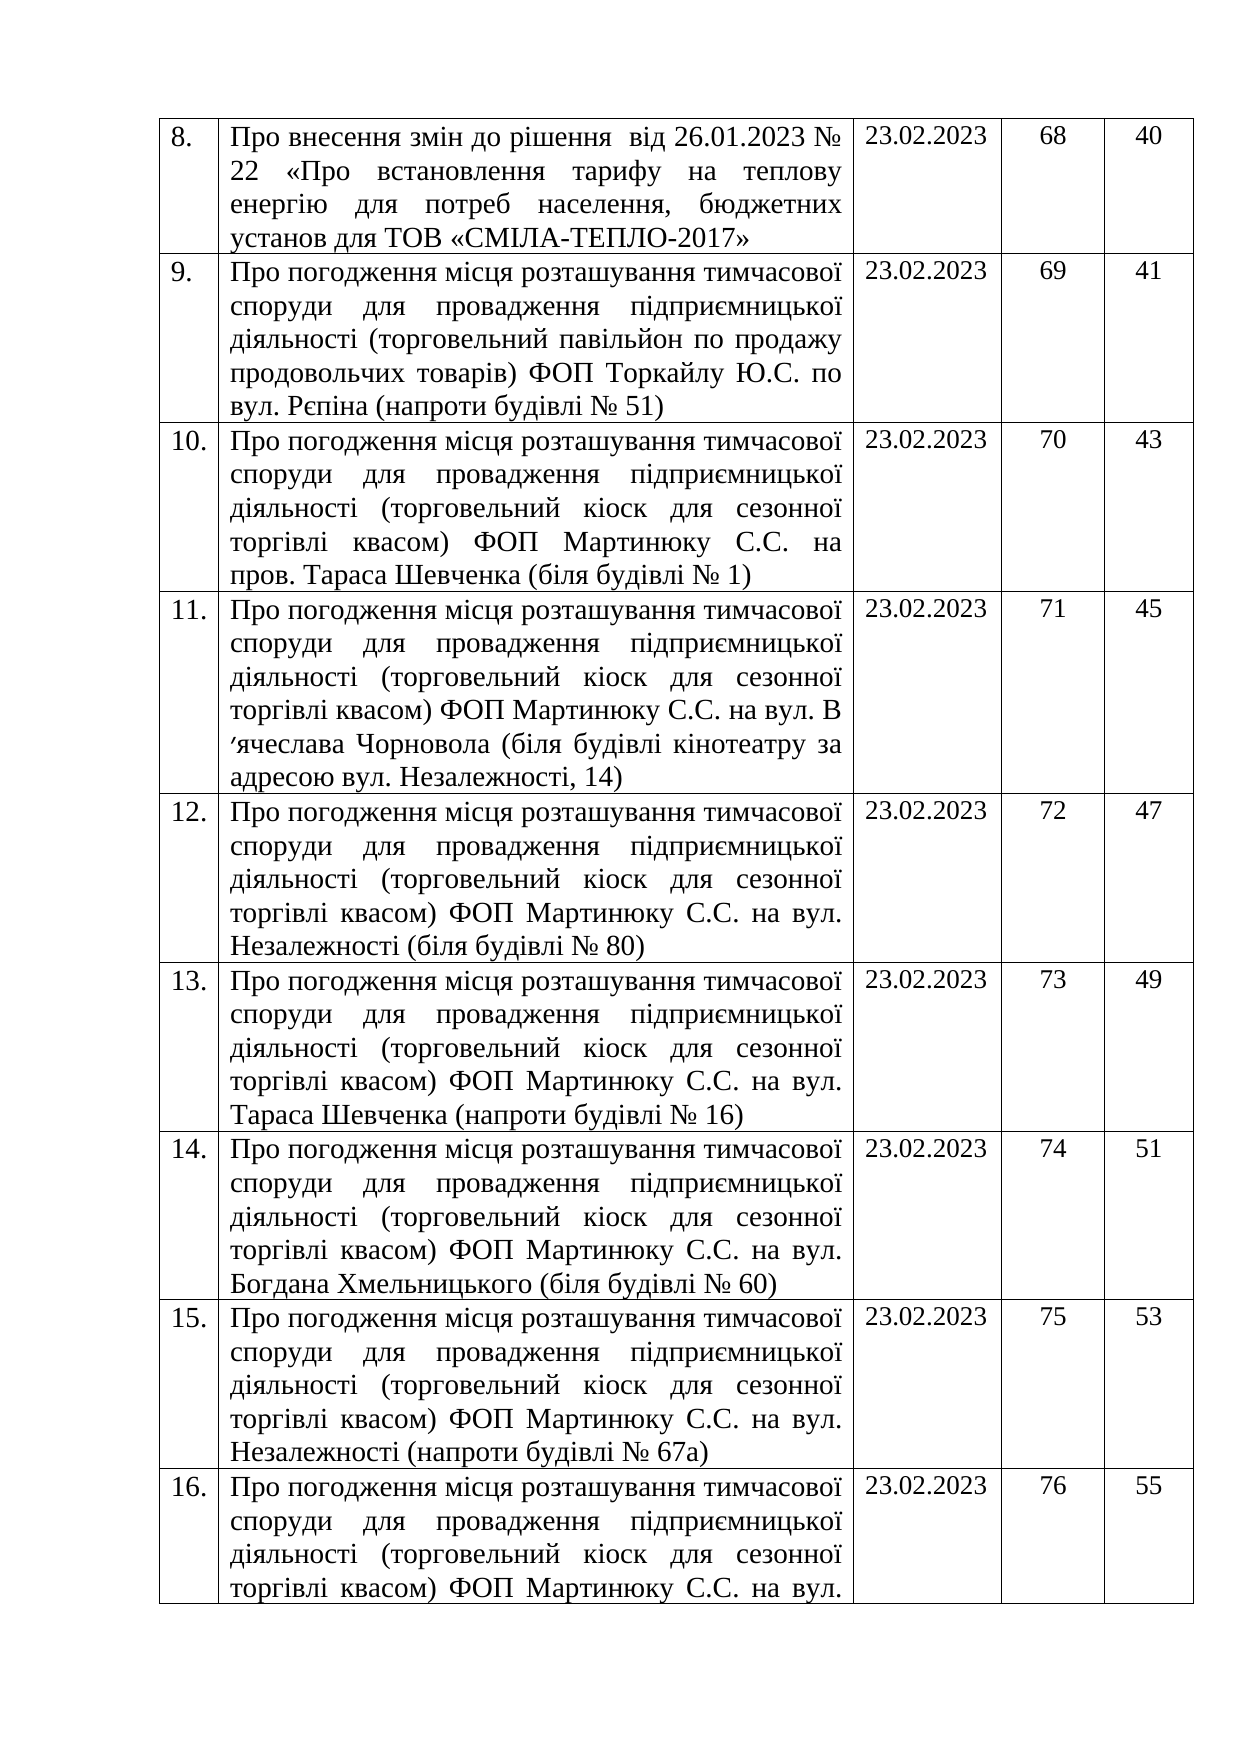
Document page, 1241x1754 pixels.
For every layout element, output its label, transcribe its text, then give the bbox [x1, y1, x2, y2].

table_cell 11. [160, 592, 218, 793]
table_cell 69 [1002, 254, 1104, 422]
table_cell 23.02.2023 [854, 119, 1001, 253]
table_cell 15. [160, 1300, 218, 1468]
table_cell 8. [160, 119, 218, 253]
table_cell Про погодження місця розташування тимчасової споруди для провадження підприємницької діяльності (торговельний кіоск для сезонної торгівлі квасом) ФОП Мартинюку С.С. на вул. Незалежності (напроти будівлі № 67а) [219, 1300, 853, 1468]
table_cell 9. [160, 254, 218, 422]
table_cell 71 [1002, 592, 1104, 793]
table_cell 72 [1002, 794, 1104, 962]
table_cell 49 [1105, 963, 1193, 1131]
table_cell 23.02.2023 [854, 794, 1001, 962]
table_cell Про внесення змін до рішення від 26.01.2023 № 22 «Про встановлення тарифу на теплову енергію для потреб населення, бюджетних установ для ТОВ «СМІЛА-ТЕПЛО-2017» [219, 119, 853, 253]
table_cell 41 [1105, 254, 1193, 422]
table_cell Про погодження місця розташування тимчасової споруди для провадження підприємницької діяльності (торговельний кіоск для сезонної торгівлі квасом) ФОП Мартинюку С.С. на вул. Богдана Хмельницького (біля будівлі № 60) [219, 1132, 853, 1299]
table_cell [219, 1469, 853, 1603]
table_cell 23.02.2023 [854, 1132, 1001, 1299]
table_cell 76 [1002, 1469, 1104, 1603]
table_cell 23.02.2023 [854, 254, 1001, 422]
table_cell 43 [1105, 423, 1193, 591]
table_cell Про погодження місця розташування тимчасової споруди для провадження підприємницької діяльності (торговельний кіоск для сезонної торгівлі квасом) ФОП Мартинюку С.С. на вул. В׳ячеслава Чорновола (біля будівлі кінотеатру за адресою вул. Незалежності, 14) [219, 592, 853, 793]
table_cell 74 [1002, 1132, 1104, 1299]
table_cell 40 [1105, 119, 1193, 253]
table_cell 23.02.2023 [854, 1469, 1001, 1603]
table_cell Про погодження місця розташування тимчасової споруди для провадження підприємницької діяльності (торговельний кіоск для сезонної торгівлі квасом) ФОП Мартинюку С.С. на пров. Тараса Шевченка (біля будівлі № 1) [219, 423, 853, 591]
table_cell 23.02.2023 [854, 1300, 1001, 1468]
table_cell Про погодження місця розташування тимчасової споруди для провадження підприємницької діяльності (торговельний павільйон по продажу продовольчих товарів) ФОП Торкайлу Ю.С. по вул. Рєпіна (напроти будівлі № 51) [219, 254, 853, 422]
table_cell 70 [1002, 423, 1104, 591]
table_cell 47 [1105, 794, 1193, 962]
table_cell 14. [160, 1132, 218, 1299]
table_cell 55 [1105, 1469, 1193, 1603]
table_cell 73 [1002, 963, 1104, 1131]
table_cell 16. [160, 1469, 218, 1603]
table_cell 13. [160, 963, 218, 1131]
table_cell 51 [1105, 1132, 1193, 1299]
table_cell 68 [1002, 119, 1104, 253]
table_cell 23.02.2023 [854, 423, 1001, 591]
table_cell 12. [160, 794, 218, 962]
table_cell 53 [1105, 1300, 1193, 1468]
table_cell 10. [160, 423, 218, 591]
table_cell Про погодження місця розташування тимчасової споруди для провадження підприємницької діяльності (торговельний кіоск для сезонної торгівлі квасом) ФОП Мартинюку С.С. на вул. Незалежності (біля будівлі № 80) [219, 794, 853, 962]
table_cell 23.02.2023 [854, 963, 1001, 1131]
table_cell Про погодження місця розташування тимчасової споруди для провадження підприємницької діяльності (торговельний кіоск для сезонної торгівлі квасом) ФОП Мартинюку С.С. на вул. Тараса Шевченка (напроти будівлі № 16) [219, 963, 853, 1131]
table_cell 75 [1002, 1300, 1104, 1468]
table_cell 23.02.2023 [854, 592, 1001, 793]
table_cell 45 [1105, 592, 1193, 793]
